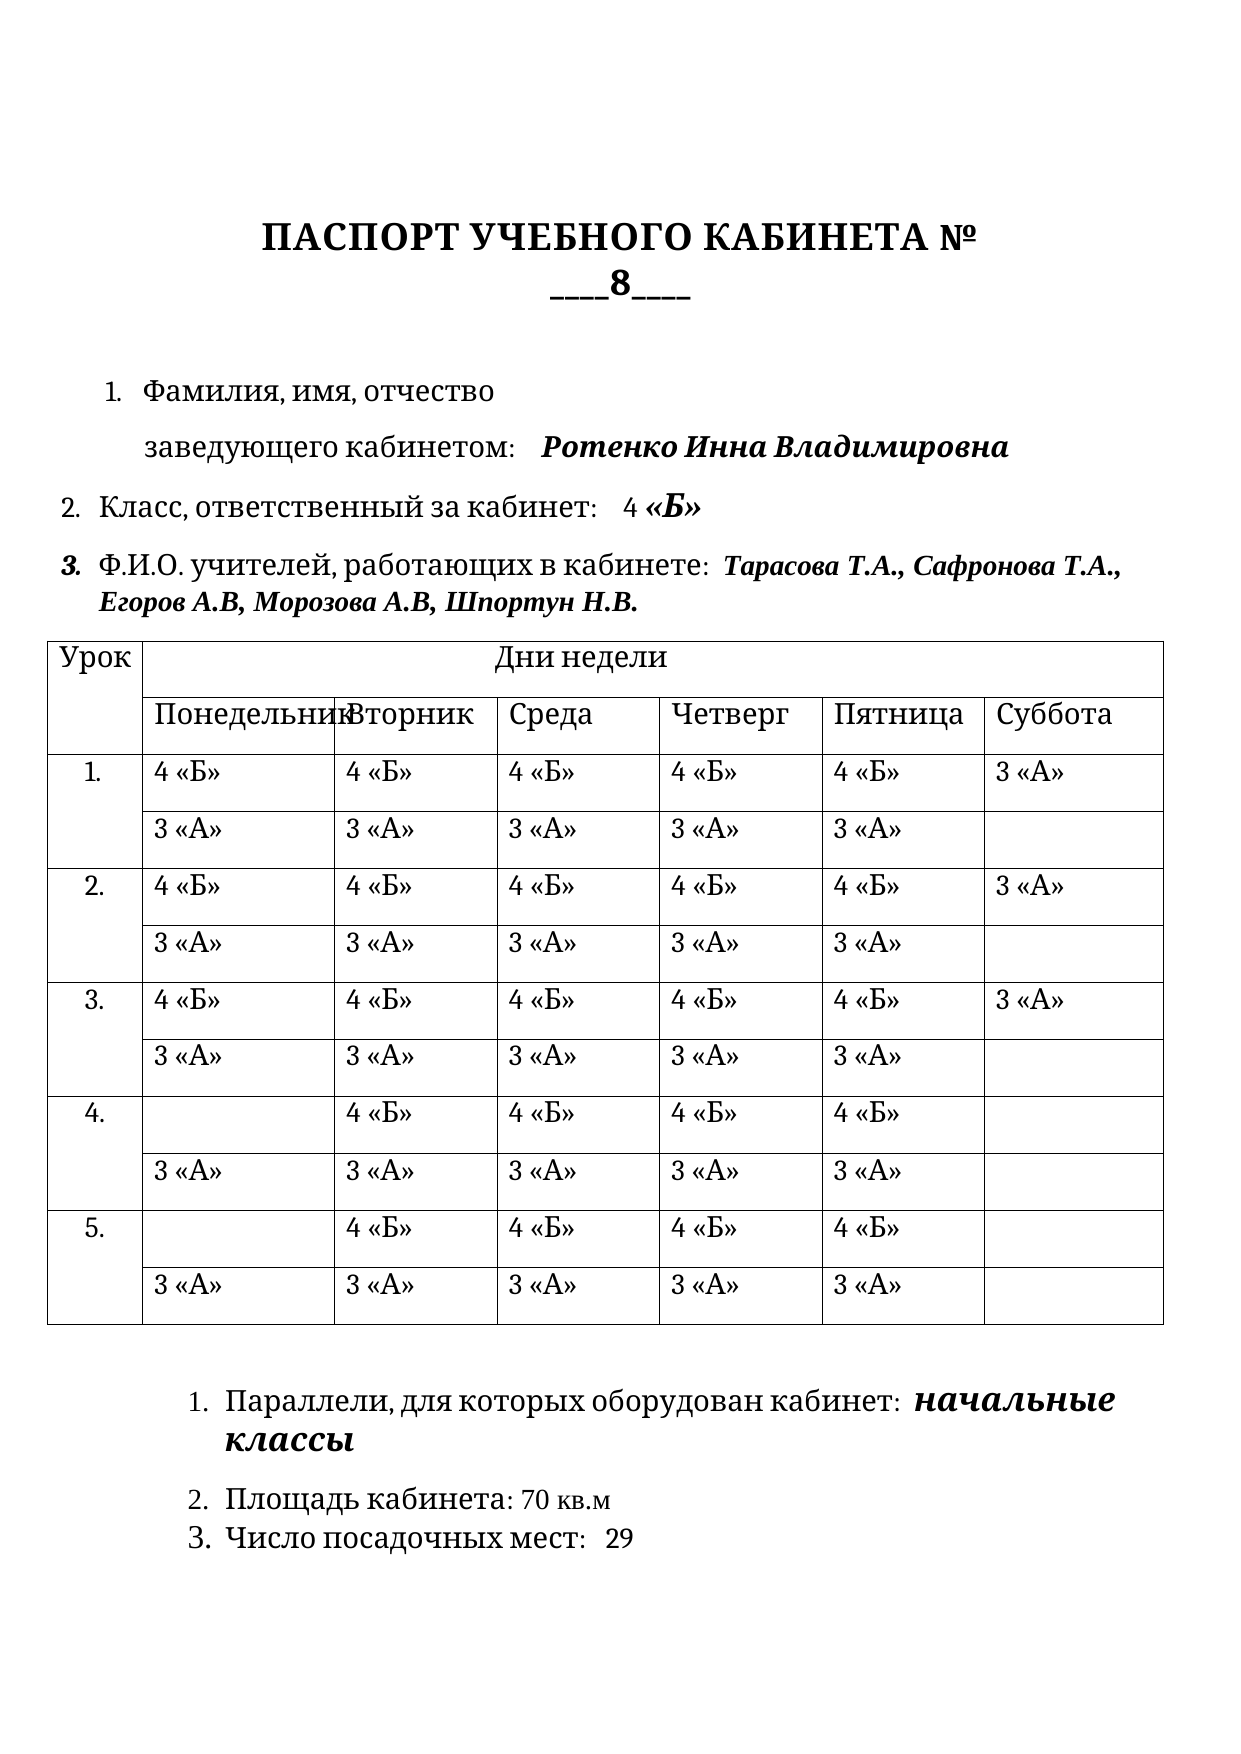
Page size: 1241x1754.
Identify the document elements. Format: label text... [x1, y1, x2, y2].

table_cell Суббота [985, 698, 1163, 754]
table_cell 4 «Б» [335, 983, 497, 1038]
table_cell 4 «Б» [335, 1097, 497, 1153]
table_cell 4 «Б» [823, 983, 984, 1038]
table_cell 3 «А» [985, 755, 1163, 811]
text ПАСПОРТ УЧЕБНОГО КАБИНЕТА № ____8____ [187, 216, 1053, 304]
table_cell 4 «Б» [823, 755, 984, 811]
table_header Урок [48, 642, 142, 754]
table_cell 4 «Б» [143, 983, 334, 1038]
table_cell 3 «А» [143, 926, 334, 982]
table_cell Понедельник [143, 698, 334, 754]
table_cell [985, 1097, 1163, 1153]
table_cell 3 «А» [498, 812, 659, 868]
table_cell [985, 1154, 1163, 1210]
table_cell 4 «Б» [660, 1097, 822, 1153]
table_cell 3 «А» [823, 1154, 984, 1210]
table_cell 3 «А» [143, 1268, 334, 1324]
table_cell 3 «А» [335, 812, 497, 868]
table_cell 3 «А» [660, 812, 822, 868]
table_cell [985, 1268, 1163, 1324]
table_cell 4 «Б» [660, 1211, 822, 1267]
table_cell 3 «А» [143, 1154, 334, 1210]
table_cell 4 «Б» [498, 755, 659, 811]
table_cell 3 «А» [985, 869, 1163, 925]
table_cell 4 «Б» [143, 869, 334, 925]
list Фамилия, имя, отчество [105, 375, 1147, 409]
table_cell 4 «Б» [660, 869, 822, 925]
table_cell 4 «Б» [143, 755, 334, 811]
list Класс, ответственный за кабинет: 4 «Б» [61, 487, 1147, 526]
table_header Дни недели [143, 642, 1163, 697]
list Площадь кабинета: 70 кв.м [187, 1482, 1147, 1517]
table_cell 3 «А» [660, 1154, 822, 1210]
table_cell 3. [48, 983, 142, 1096]
table_cell 3 «А» [823, 1040, 984, 1096]
table_cell 3 «А» [498, 1040, 659, 1096]
table_cell [143, 1097, 334, 1153]
table_cell 3 «А» [985, 983, 1163, 1038]
table_cell 3 «А» [335, 926, 497, 982]
table_cell 4 «Б» [660, 983, 822, 1038]
table_cell 3 «А» [660, 926, 822, 982]
table_cell 4 «Б» [498, 869, 659, 925]
table_cell 5. [48, 1211, 142, 1324]
table_cell 3 «А» [335, 1268, 497, 1324]
list Ф.И.О. учителей, работающих в кабинете: Тарасова Т.А., Сафронова Т.А., Егоров А.В, Морозова А.В, Шпортун Н.В. [61, 548, 1147, 618]
table_cell 3 «А» [143, 812, 334, 868]
text заведующего кабинетом: Ротенко Инна Владимировна [105, 431, 1147, 465]
table_cell 4 «Б» [498, 1211, 659, 1267]
table_cell 4 «Б» [823, 1211, 984, 1267]
table_cell 3 «А» [660, 1268, 822, 1324]
table_cell 4 «Б» [335, 755, 497, 811]
table_cell 4. [48, 1097, 142, 1210]
table_cell 3 «А» [335, 1154, 497, 1210]
table_cell 2. [48, 869, 142, 982]
table_cell 3 «А» [498, 1154, 659, 1210]
table_cell 4 «Б» [335, 1211, 497, 1267]
table_cell Четверг [660, 698, 822, 754]
table_cell 4 «Б» [498, 983, 659, 1038]
table_cell 4 «Б» [660, 755, 822, 811]
table_cell 3 «А» [335, 1040, 497, 1096]
table_cell [143, 1211, 334, 1267]
table_cell 3 «А» [660, 1040, 822, 1096]
table_cell [985, 926, 1163, 982]
table_cell Пятница [823, 698, 984, 754]
table_cell 3 «А» [498, 926, 659, 982]
table_cell 3 «А» [498, 1268, 659, 1324]
table_cell 3 «А» [823, 812, 984, 868]
table_cell 3 «А» [823, 1268, 984, 1324]
table_cell 4 «Б» [823, 1097, 984, 1153]
table_cell 3 «А» [143, 1040, 334, 1096]
table_cell 4 «Б» [498, 1097, 659, 1153]
table_cell [985, 1211, 1163, 1267]
list Параллели, для которых оборудован кабинет: начальные классы [187, 1381, 1147, 1459]
table_cell 1. [48, 755, 142, 868]
table_cell 4 «Б» [335, 869, 497, 925]
table_cell [985, 812, 1163, 868]
table_cell 3 «А» [823, 926, 984, 982]
table_cell [985, 1040, 1163, 1096]
table_cell Среда [498, 698, 659, 754]
list Число посадочных мест: 29 [187, 1517, 1147, 1555]
table_cell Вторник [335, 698, 497, 754]
table_cell 4 «Б» [823, 869, 984, 925]
